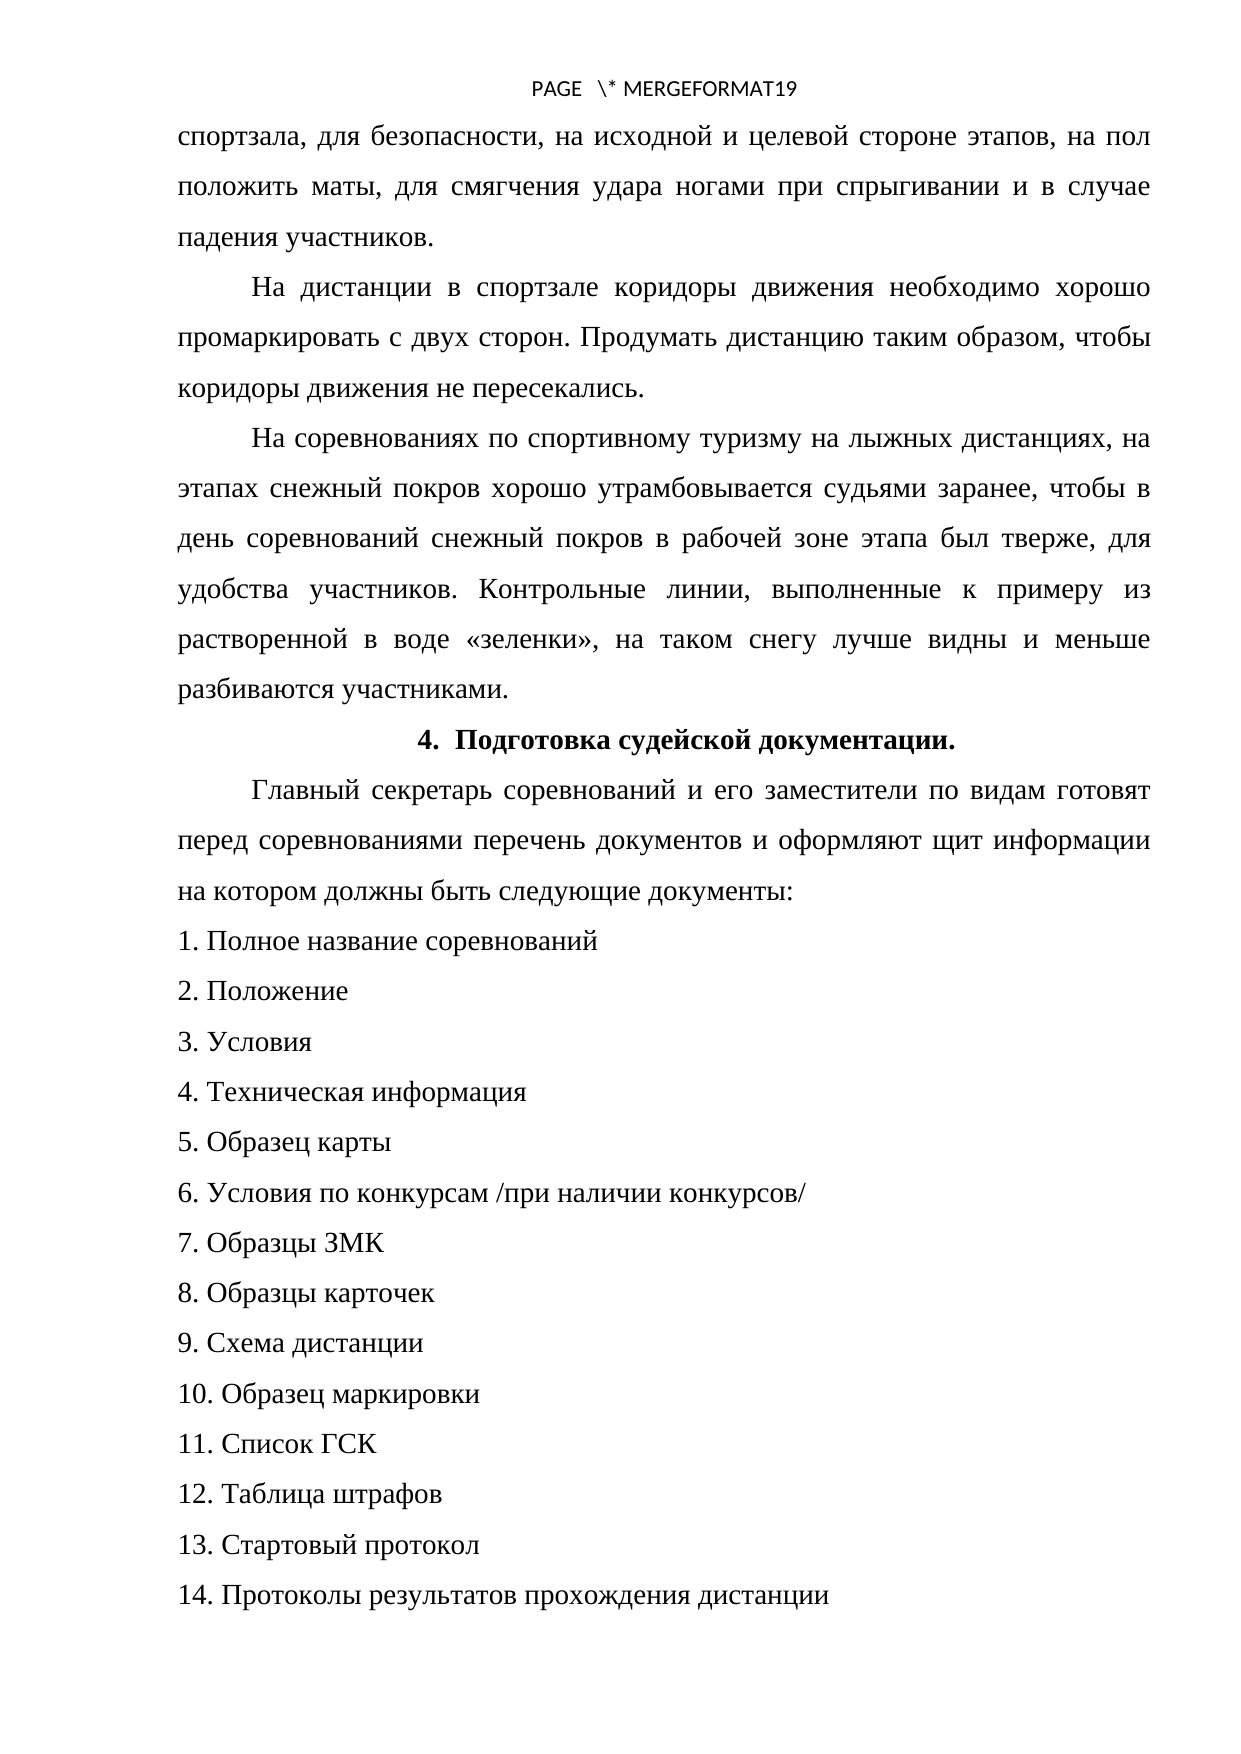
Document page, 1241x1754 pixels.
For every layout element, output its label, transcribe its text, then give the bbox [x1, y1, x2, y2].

text 11. Список ГСК [177, 1426, 1152, 1460]
text На соревнованиях по спортивному туризму на лыжных дистанциях, на этапах снежный покров хорошо утрамбовывается судьями заранее, чтобы в день соревнований снежный покров в рабочей зоне этапа был тверже, для удобства участников. Контрольные линии, выполненные к примеру из растворенной в воде «зеленки», на таком снегу лучше видны и меньше разбиваются участниками. [177, 420, 1152, 705]
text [177, 118, 1152, 252]
text 10. Образец маркировки [177, 1376, 1152, 1409]
text 14. Протоколы результатов прохождения дистанции [177, 1577, 1152, 1611]
text 7. Образцы ЗМК [177, 1225, 1152, 1258]
text 2. Положение [177, 973, 1152, 1007]
list Подготовка судейской документации. [222, 722, 1152, 755]
text 12. Таблица штрафов [177, 1477, 1152, 1510]
text На дистанции в спортзале коридоры движения необходимо хорошо промаркировать с двух сторон. Продумать дистанцию таким образом, чтобы коридоры движения не пересекались. [177, 269, 1152, 403]
text Главный секретарь соревнований и его заместители по видам готовят перед соревнованиями перечень документов и оформляют щит информации на котором должны быть следующие документы: [177, 772, 1152, 906]
text 8. Образцы карточек [177, 1275, 1152, 1309]
text 1. Полное название соревнований [177, 923, 1152, 957]
text 13. Стартовый протокол [177, 1527, 1152, 1560]
text 4. Техническая информация [177, 1074, 1152, 1108]
text 9. Схема дистанции [177, 1326, 1152, 1359]
text 5. Образец карты [177, 1124, 1152, 1158]
text 3. Условия [177, 1024, 1152, 1057]
text 6. Условия по конкурсам /при наличии конкурсов/ [177, 1175, 1152, 1208]
